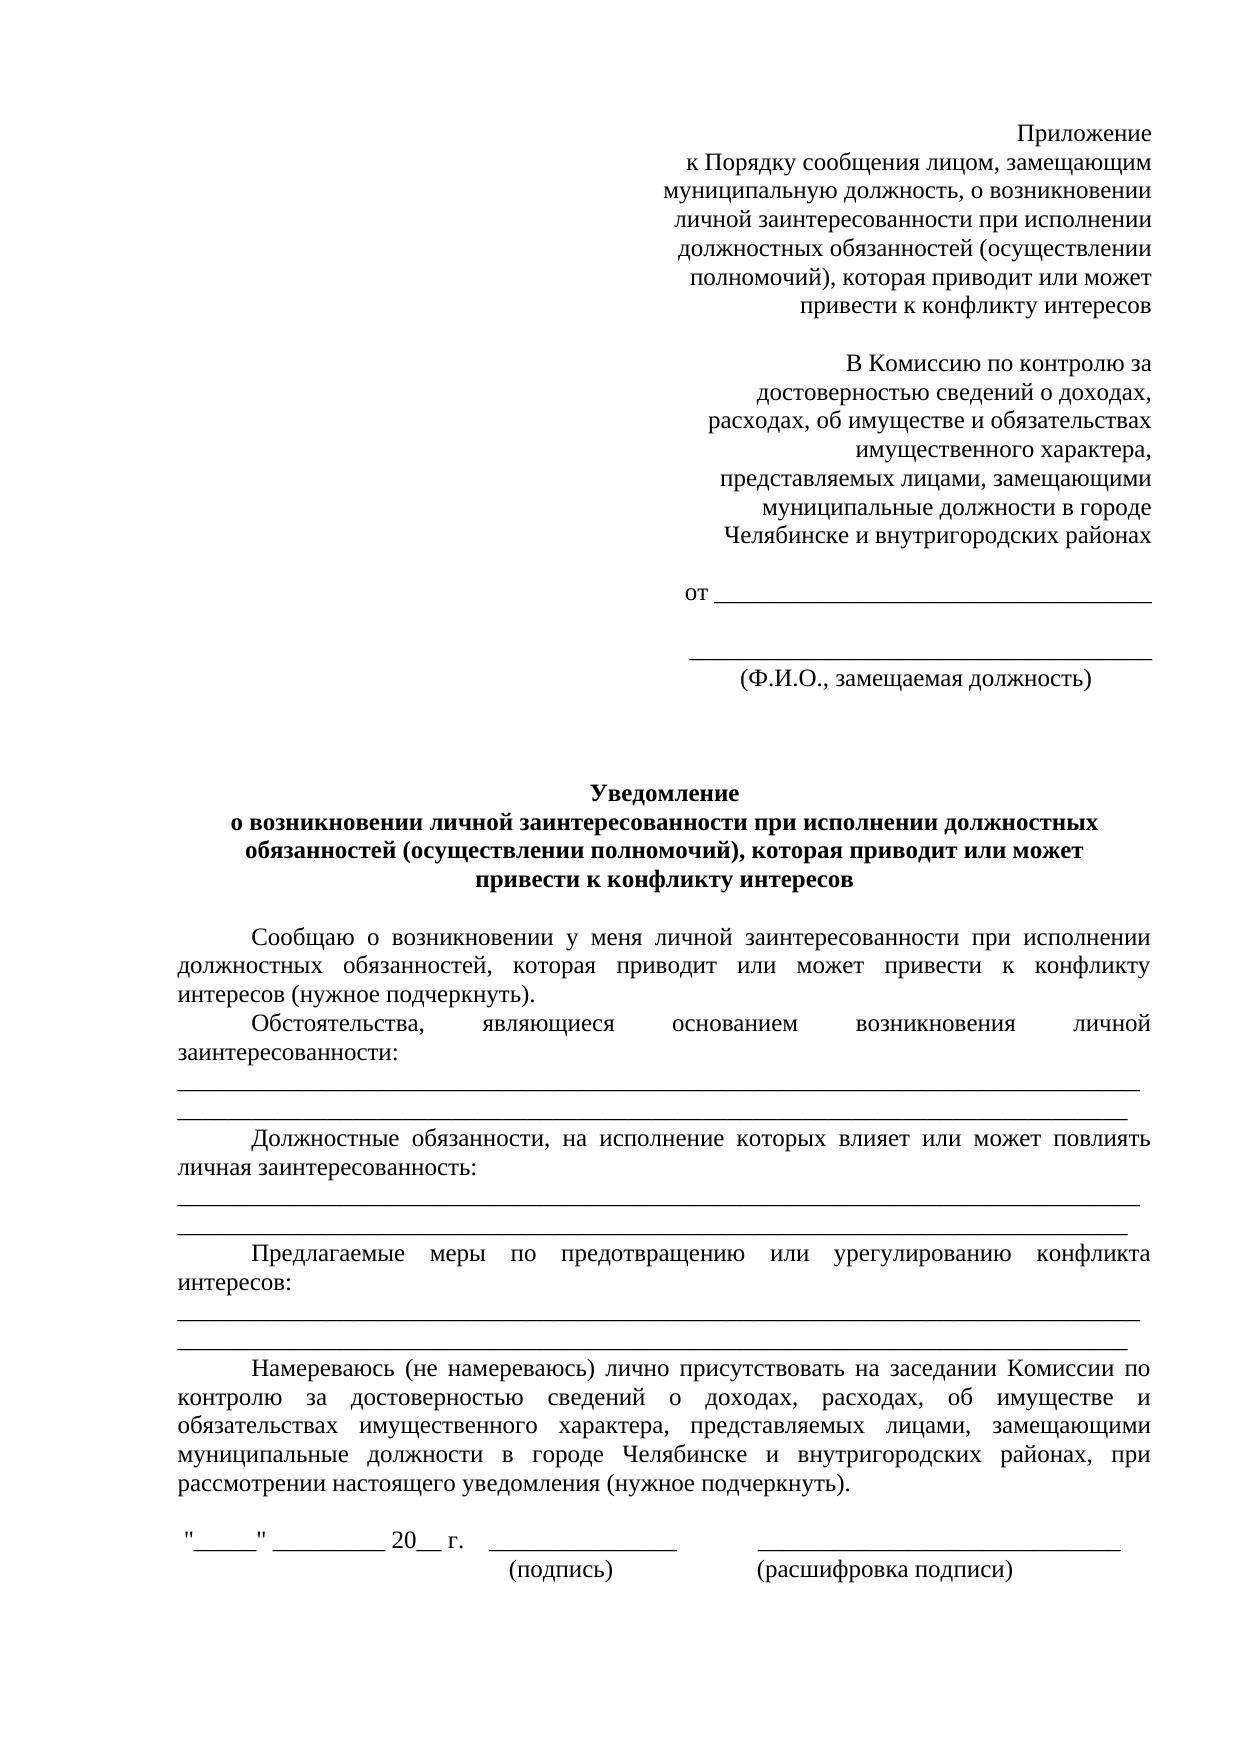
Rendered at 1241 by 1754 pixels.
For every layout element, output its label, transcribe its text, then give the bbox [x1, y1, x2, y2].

text Намереваюсь (не намереваюсь) лично присутствовать на заседании Комиссии по контролю за достоверностью сведений о доходах, расходах, об имуществе и обязательствах имущественного характера, представляемых лицами, замещающими муниципальные должности в городе Челябинске и внутригородских районах, при рассмотрении настоящего уведомления (нужное подчеркнуть). [177, 1353, 1152, 1497]
text Приложение [177, 118, 1152, 147]
text достоверностью сведений о доходах, [177, 377, 1152, 406]
text (подпись) (расшифровка подписи) [177, 1554, 1152, 1583]
text Челябинске и внутригородских районах [177, 521, 1152, 549]
text _____________________________________________________________________________ ____________________________________________________________________________ [177, 1180, 1152, 1238]
text муниципальную должность, о возникновении [177, 176, 1152, 204]
text Сообщаю о возникновении у меня личной заинтересованности при исполнении должностных обязанностей, которая приводит или может привести к конфликту интересов (нужное подчеркнуть). [177, 922, 1152, 1008]
text "_____" _________ 20__ г. _______________ _____________________________ [177, 1525, 1152, 1554]
text Уведомление [177, 778, 1152, 807]
text имущественного характера, [177, 434, 1152, 463]
text представляемых лицами, замещающими [177, 463, 1152, 492]
text расходах, об имуществе и обязательствах [177, 406, 1152, 434]
text привести к конфликту интересов [177, 291, 1152, 319]
text Предлагаемые меры по предотвращению или урегулированию конфликта интересов: _____________________________________________________________________________ ____________________________________________________________________________ [177, 1238, 1152, 1353]
text Обстоятельства, являющиеся основанием возникновения личной заинтересованности: _____________________________________________________________________________ ____________________________________________________________________________ [177, 1008, 1152, 1123]
text (Ф.И.О., замещаемая должность) [177, 663, 1152, 692]
text личной заинтересованности при исполнении [177, 204, 1152, 233]
text к Порядку сообщения лицом, замещающим [177, 147, 1152, 176]
text о возникновении личной заинтересованности при исполнении должностных обязанностей (осуществлении полномочий), которая приводит или может [177, 807, 1152, 864]
text В Комиссию по контролю за [177, 348, 1152, 377]
text муниципальные должности в городе [177, 492, 1152, 521]
text полномочий), которая приводит или может [177, 262, 1152, 291]
text должностных обязанностей (осуществлении [177, 233, 1152, 262]
text привести к конфликту интересов [177, 864, 1152, 893]
text от ___________________________________ [177, 577, 1152, 606]
text _____________________________________ [177, 634, 1152, 663]
text Должностные обязанности, на исполнение которых влияет или может повлиять личная заинтересованность: [177, 1123, 1152, 1180]
